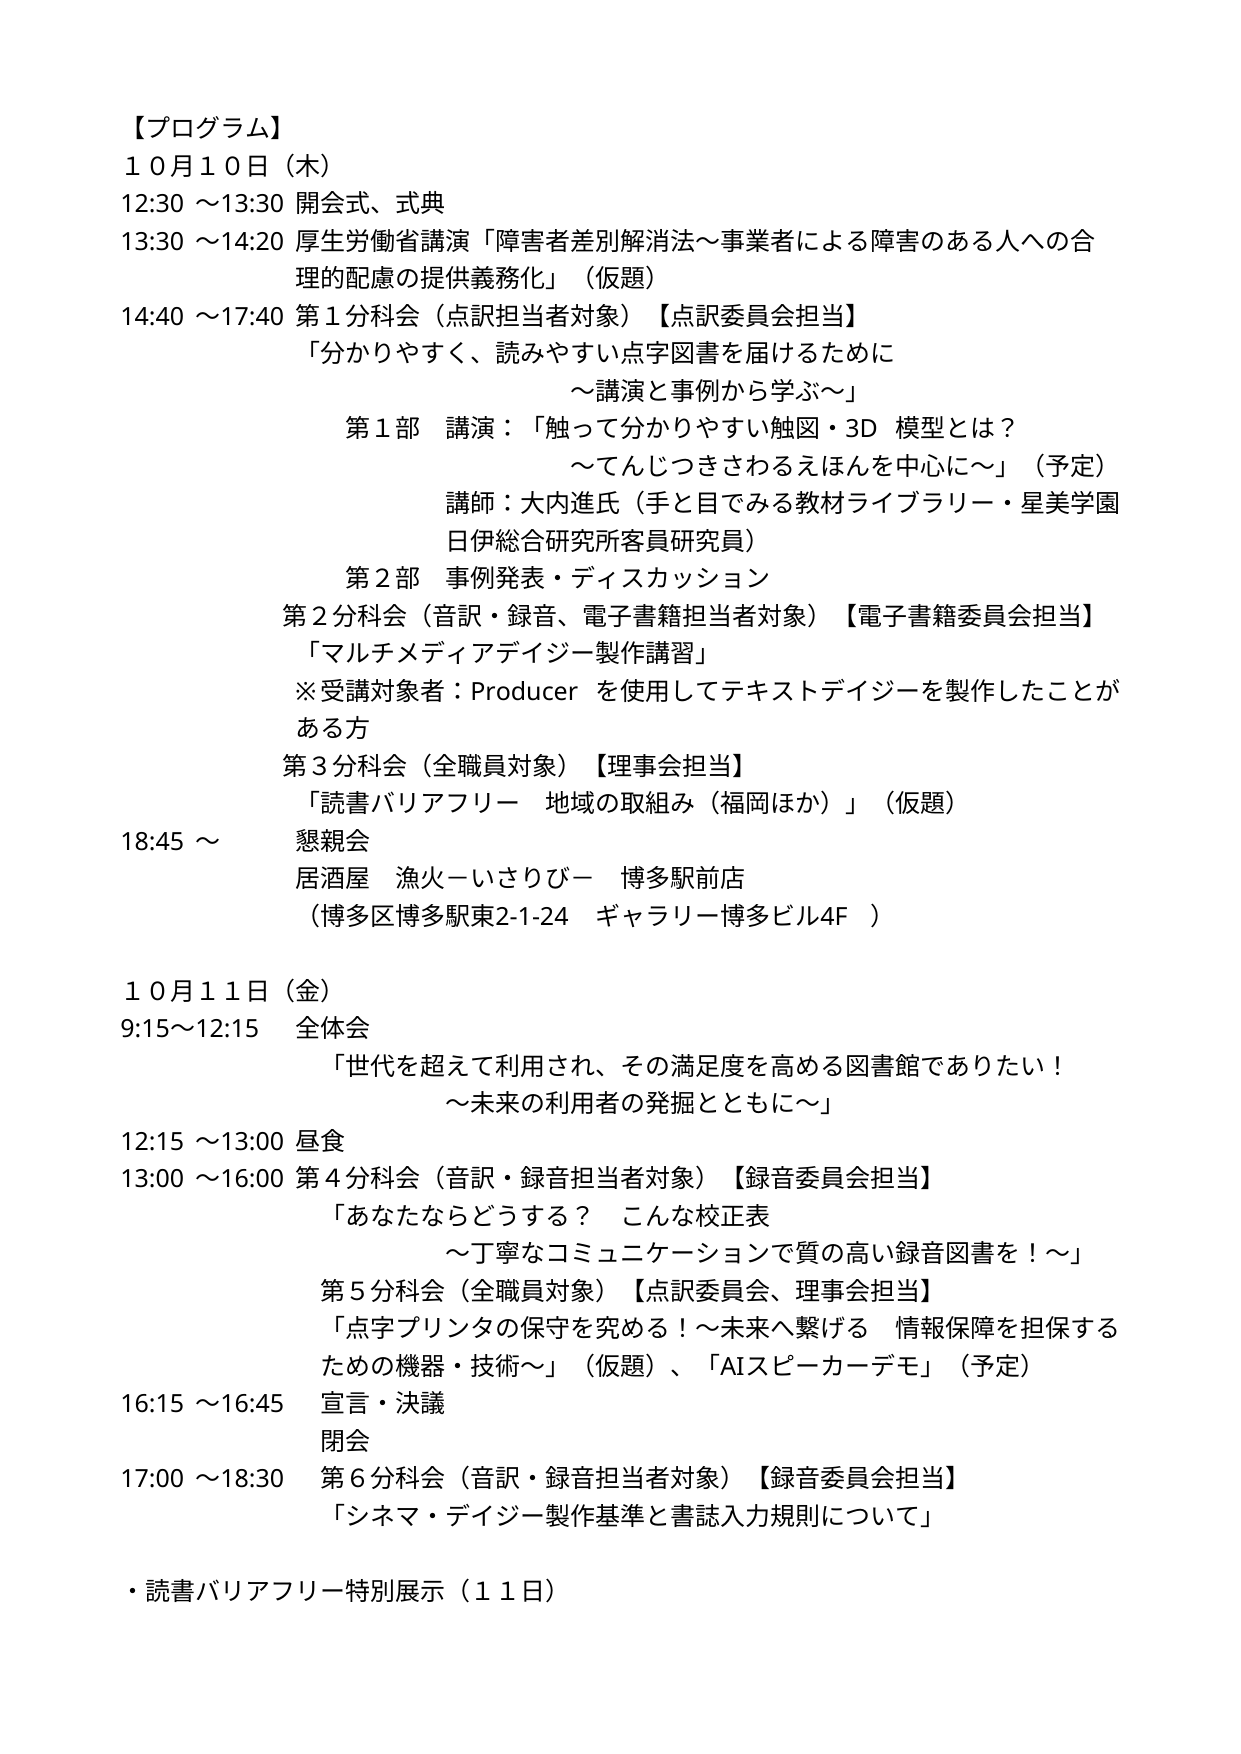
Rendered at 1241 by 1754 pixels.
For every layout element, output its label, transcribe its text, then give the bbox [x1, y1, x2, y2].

text 「マルチメディアデイジー製作講習」 [282, 633, 1120, 671]
text 第２分科会（音訳・録音、電子書籍担当者対象）【電子書籍委員会担当】 [120, 596, 1120, 633]
text 第２部 事例発表・ディスカッション [120, 558, 1120, 596]
text 「シネマ・デイジー製作基準と書誌入力規則について」 [297, 1496, 1120, 1533]
text 16:15～16:45 宣言・決議 [120, 1383, 1120, 1421]
text 第５分科会（全職員対象）【点訳委員会、理事会担当】 [297, 1271, 1120, 1308]
text １０月１０日（木） [120, 146, 1120, 183]
text ※受講対象者：Producerを使用してテキストデイジーを製作したことがある方 [282, 671, 1120, 746]
text ～講演と事例から学ぶ～」 [282, 371, 1120, 408]
text 13:00～16:00 第４分科会（音訳・録音担当者対象）【録音委員会担当】 [120, 1158, 1120, 1196]
text 「あなたならどうする？ こんな校正表 [297, 1196, 1120, 1233]
text 「点字プリンタの保守を究める！～未来へ繋げる 情報保障を担保するための機器・技術～」（仮題）、「AIスピーカーデモ」（予定） [297, 1308, 1120, 1383]
text 講師：大内進氏（手と目でみる教材ライブラリー・星美学園日伊総合研究所客員研究員） [430, 483, 1120, 558]
text （博多区博多駅東2-1-24 ギャラリー博多ビル4F） [282, 896, 1120, 933]
text 12:30～13:30 開会式、式典 [120, 183, 1120, 221]
text 「分かりやすく、読みやすい点字図書を届けるために [282, 333, 1120, 371]
text 第３分科会（全職員対象）【理事会担当】 [120, 746, 1120, 783]
text 「読書バリアフリー 地域の取組み（福岡ほか）」（仮題） [282, 783, 1120, 821]
text ～未来の利用者の発掘とともに～」 [297, 1083, 1120, 1121]
text 第１部 講演：「触って分かりやすい触図・3D模型とは？ [120, 408, 1120, 446]
text ～丁寧なコミュニケーションで質の高い録音図書を！～」 [297, 1233, 1120, 1271]
text ～てんじつきさわるえほんを中心に～」（予定） [430, 446, 1120, 483]
text 14:40～17:40 第１分科会（点訳担当者対象）【点訳委員会担当】 [120, 296, 1120, 333]
text 「世代を超えて利用され、その満足度を高める図書館でありたい！ [297, 1046, 1120, 1083]
text 9:15～12:15 全体会 [120, 1008, 1120, 1046]
text 居酒屋 漁火－いさりび－ 博多駅前店 [282, 858, 1120, 896]
text 18:45～ 懇親会 [120, 821, 1120, 858]
text 閉会 [297, 1421, 1120, 1458]
text ・読書バリアフリー特別展示（１１日） [120, 1571, 1120, 1608]
text １０月１１日（金） [120, 971, 1120, 1008]
text 17:00～18:30 第６分科会（音訳・録音担当者対象）【録音委員会担当】 [120, 1458, 1120, 1496]
text 13:30～14:20 厚生労働省講演「障害者差別解消法～事業者による障害のある人への合理的配慮の提供義務化」（仮題） [120, 221, 1120, 296]
text 【プログラム】 [120, 108, 1120, 146]
text 12:15～13:00 昼食 [120, 1121, 1120, 1158]
